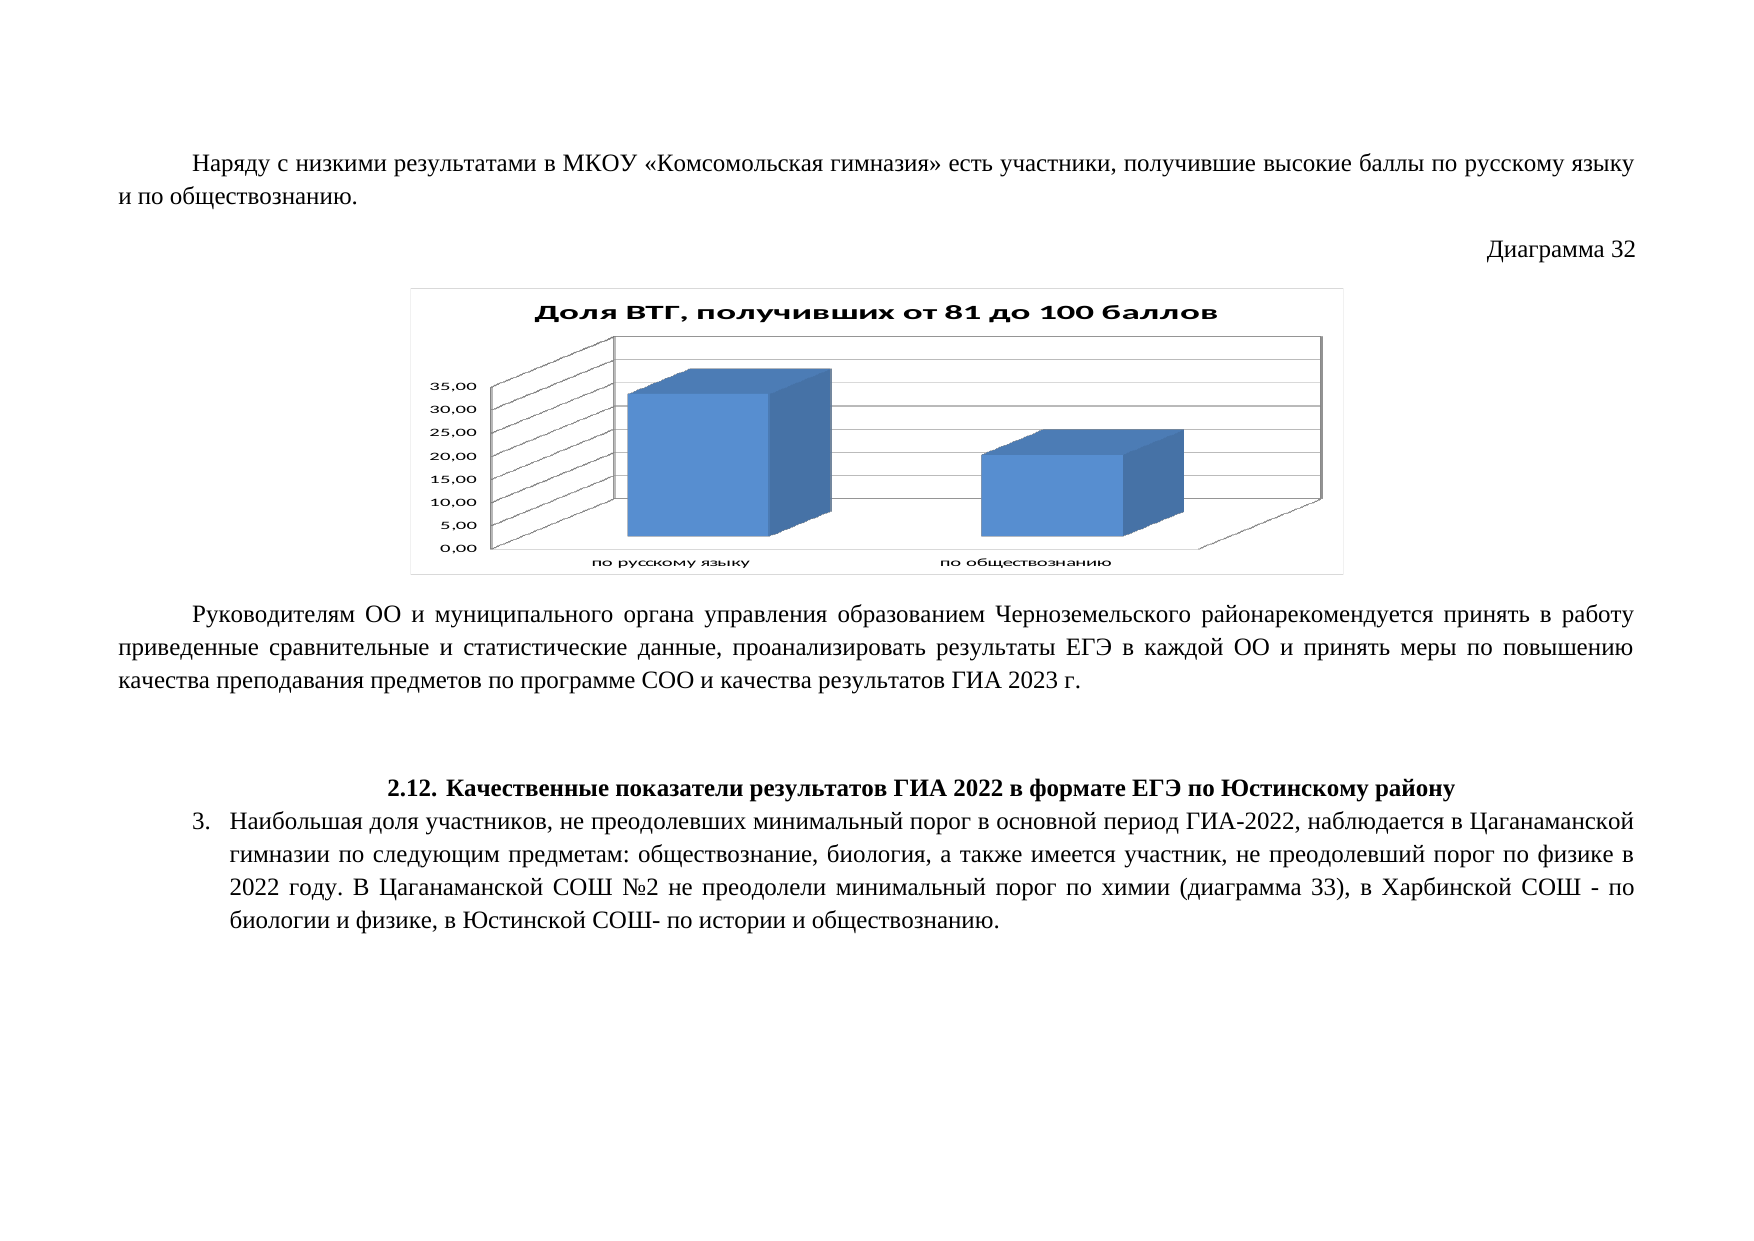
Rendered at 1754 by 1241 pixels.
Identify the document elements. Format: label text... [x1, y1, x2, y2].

list Наибольшая доля участников, не преодолевших минимальный порог в основной период ГИА-2022, наблюдается в Цаганаманской гимназии по следующим предметам: обществознание, биология, а также имеется участник, не преодолевший порог по физике в 2022 году. В Цаганаманской СОШ №2 не преодолели минимальный порог по химии (диаграмма 33), в Харбинской СОШ - по биологии и физике, в Юстинской СОШ- по истории и обществознанию. [192, 806, 1636, 934]
text Диаграмма 32 [118, 234, 1636, 263]
list Качественные показатели результатов ГИА 2022 в формате ЕГЭ по Юстинскому району [207, 773, 1636, 802]
text Наряду с низкими результатами в МКОУ «Комсомольская гимназия» есть участники, получившие высокие баллы по русскому языку и по обществознанию. [118, 148, 1636, 209]
text Руководителям ОО и муниципального органа управления образованием Черноземельского районарекомендуется принять в работу приведенные сравнительные и статистические данные, проанализировать результаты ЕГЭ в каждой ОО и принять меры по повышению качества преподавания предметов по программе СОО и качества результатов ГИА 2023 г. [118, 599, 1636, 694]
